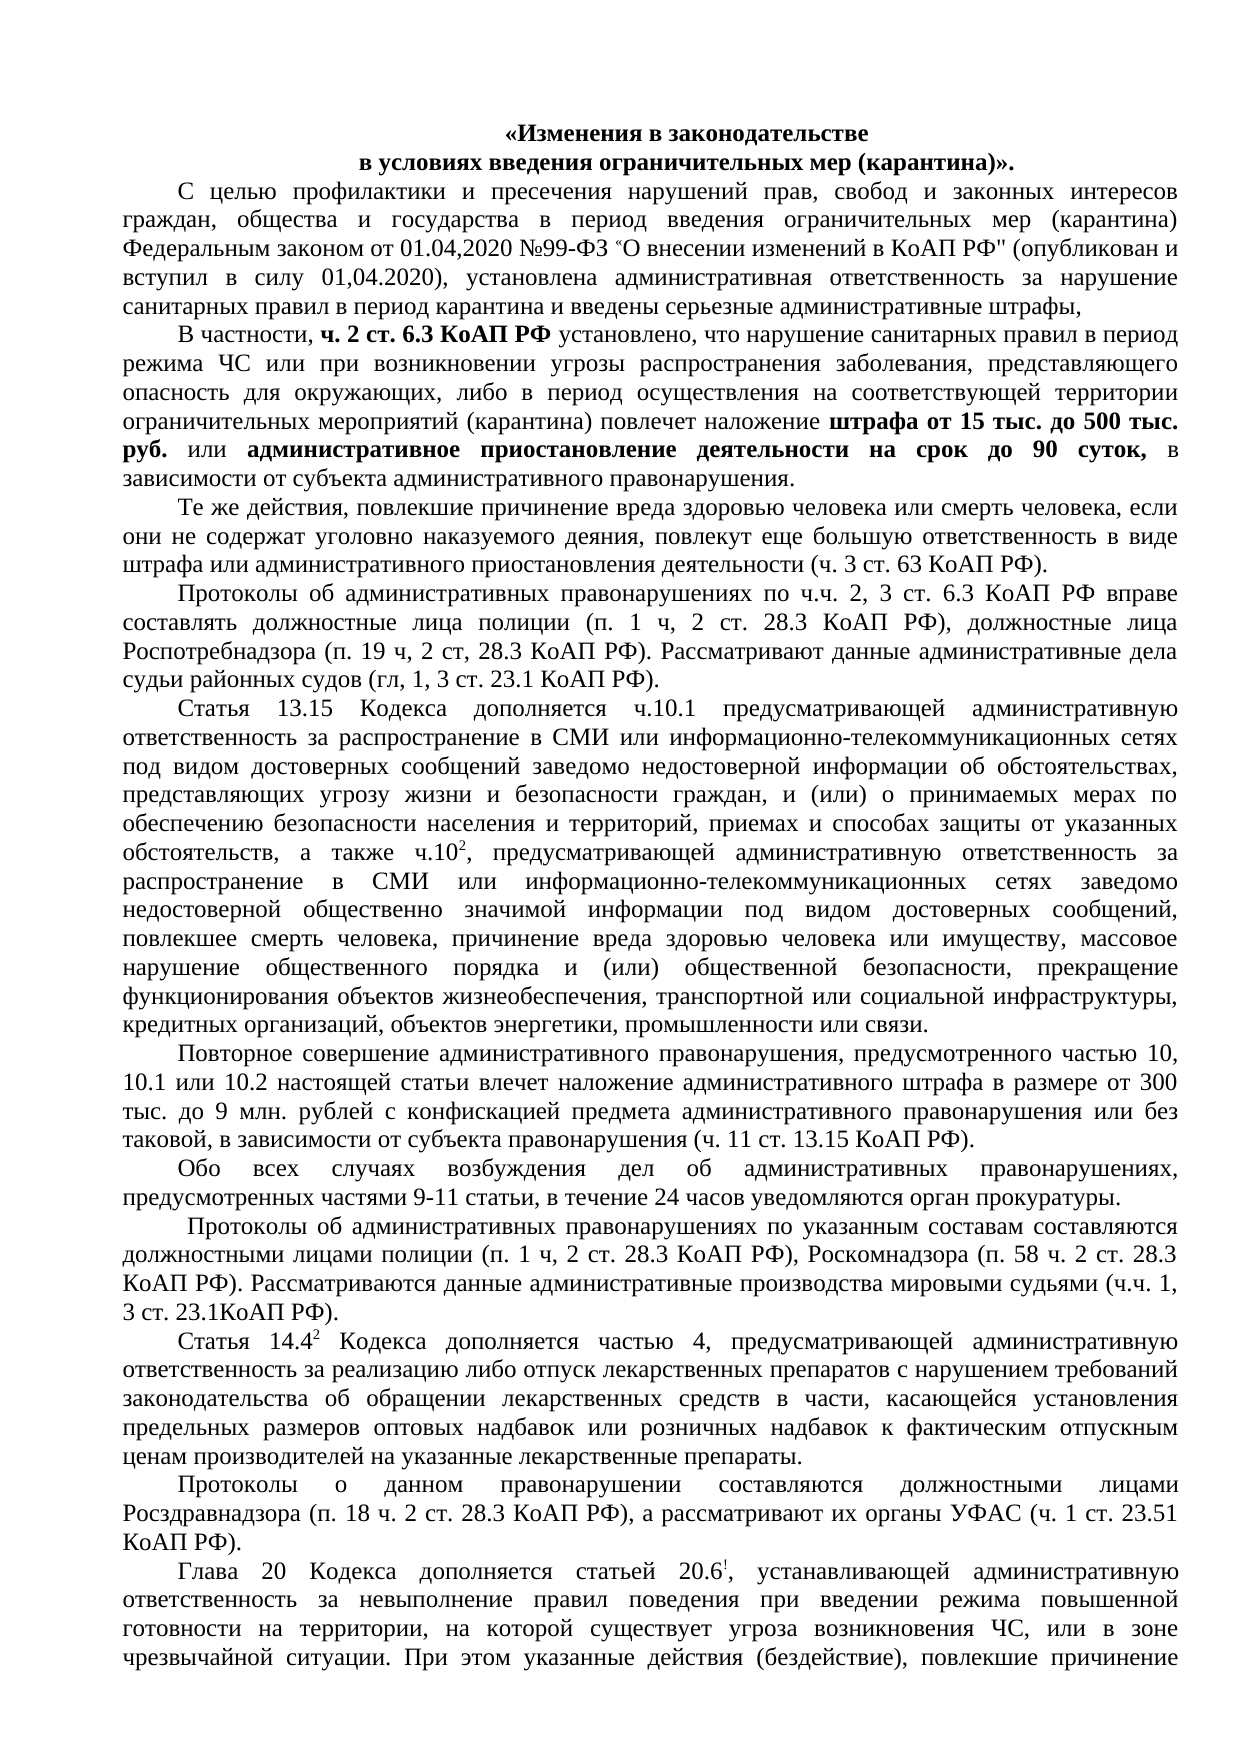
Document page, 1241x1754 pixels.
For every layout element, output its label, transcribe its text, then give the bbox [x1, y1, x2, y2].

text в условиях введения ограничительных мер (карантина)». [118, 147, 1181, 176]
text Повторное совершение административного правонарушения, предусмотренного частью 10, 10.1 или 10.2 настоящей статьи влечет наложение административного штрафа в размере от 300 тыс. до 9 млн. рублей с конфискацией предмета административного правонарушения или без таковой, в зависимости от субъекта правонарушения (ч. 11 ст. 13.15 КоАП РФ). [122, 1038, 1179, 1153]
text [122, 1556, 1179, 1671]
text Протоколы об административных правонарушениях по ч.ч. 2, 3 ст. 6.3 КоАП РФ вправе составлять должностные лица полиции (п. 1 ч, 2 ст. 28.3 КоАП РФ), должностные лица Роспотребнадзора (п. 19 ч, 2 ст, 28.3 КоАП РФ). Рассматривают данные административные дела судьи районных судов (гл, 1, 3 ст. 23.1 КоАП РФ). [122, 578, 1179, 693]
text Протоколы о данном правонарушении составляются должностными лицами Росздравнадзора (п. 18 ч. 2 ст. 28.3 КоАП РФ), а рассматривают их органы УФАС (ч. 1 ст. 23.51 КоАП РФ). [122, 1469, 1179, 1556]
text Статья 14.42 Кодекса дополняется частью 4, предусматривающей административную ответственность за реализацию либо отпуск лекарственных препаратов с нарушением требований законодательства об обращении лекарственных средств в части, касающейся установления предельных размеров оптовых надбавок или розничных надбавок к фактическим отпускным ценам производителей на указанные лекарственные препараты. [122, 1326, 1179, 1469]
text Протоколы об административных правонарушениях по указанным составам составляются должностными лицами полиции (п. 1 ч, 2 ст. 28.3 КоАП РФ), Роскомнадзора (п. 58 ч. 2 ст. 28.3 КоАП РФ). Рассматриваются данные административные производства мировыми судьями (ч.ч. 1, 3 ст. 23.1КоАП РФ). [122, 1211, 1179, 1326]
text Статья 13.15 Кодекса дополняется ч.10.1 предусматривающей административную ответственность за распространение в СМИ или информационно-телекоммуникационных сетях под видом достоверных сообщений заведомо недостоверной информации об обстоятельствах, представляющих угрозу жизни и безопасности граждан, и (или) о принимаемых мерах по обеспечению безопасности населения и территорий, приемах и способах защиты от указанных обстоятельств, а также ч.102, предусматривающей административную ответственность за распространение в СМИ или информационно-телекоммуникационных сетях заведомо недостоверной общественно значимой информации под видом достоверных сообщений, повлекшее смерть человека, причинение вреда здоровью человека или имуществу, массовое нарушение общественного порядка и (или) общественной безопасности, прекращение функционирования объектов жизнеобеспечения, транспортной или социальной инфраструктуры, кредитных организаций, объектов энергетики, промышленности или связи. [122, 693, 1179, 1038]
text Обо всех случаях возбуждения дел об административных правонарушениях, предусмотренных частями 9-11 статьи, в течение 24 часов уведомляются орган прокуратуры. [122, 1153, 1179, 1211]
text С целью профилактики и пресечения нарушений прав, свобод и законных интересов граждан, общества и государства в период введения ограничительных мер (карантина) Федеральным законом от 01.04,2020 №99-ФЗ «О внесении изменений в КоАП РФ" (опубликован и вступил в силу 01,04.2020), установлена административная ответственность за нарушение санитарных правил в период карантина и введены серьезные административные штрафы, [122, 176, 1179, 319]
text Те же действия, повлекшие причинение вреда здоровью человека или смерть человека, если они не содержат уголовно наказуемого деяния, повлекут еще большую ответственность в виде штрафа или административного приостановления деятельности (ч. 3 ст. 63 КоАП РФ). [122, 492, 1179, 578]
text «Изменения в законодательстве [118, 118, 1181, 147]
text В частности, ч. 2 ст. 6.3 КоАП РФ установлено, что нарушение санитарных правил в период режима ЧС или при возникновении угрозы распространения заболевания, представляющего опасность для окружающих, либо в период осуществления на соответствующей территории ограничительных мероприятий (карантина) повлечет наложение штрафа от 15 тыс. до 500 тыс. руб. или административное приостановление деятельности на срок до 90 суток, в зависимости от субъекта административного правонарушения. [122, 319, 1179, 492]
